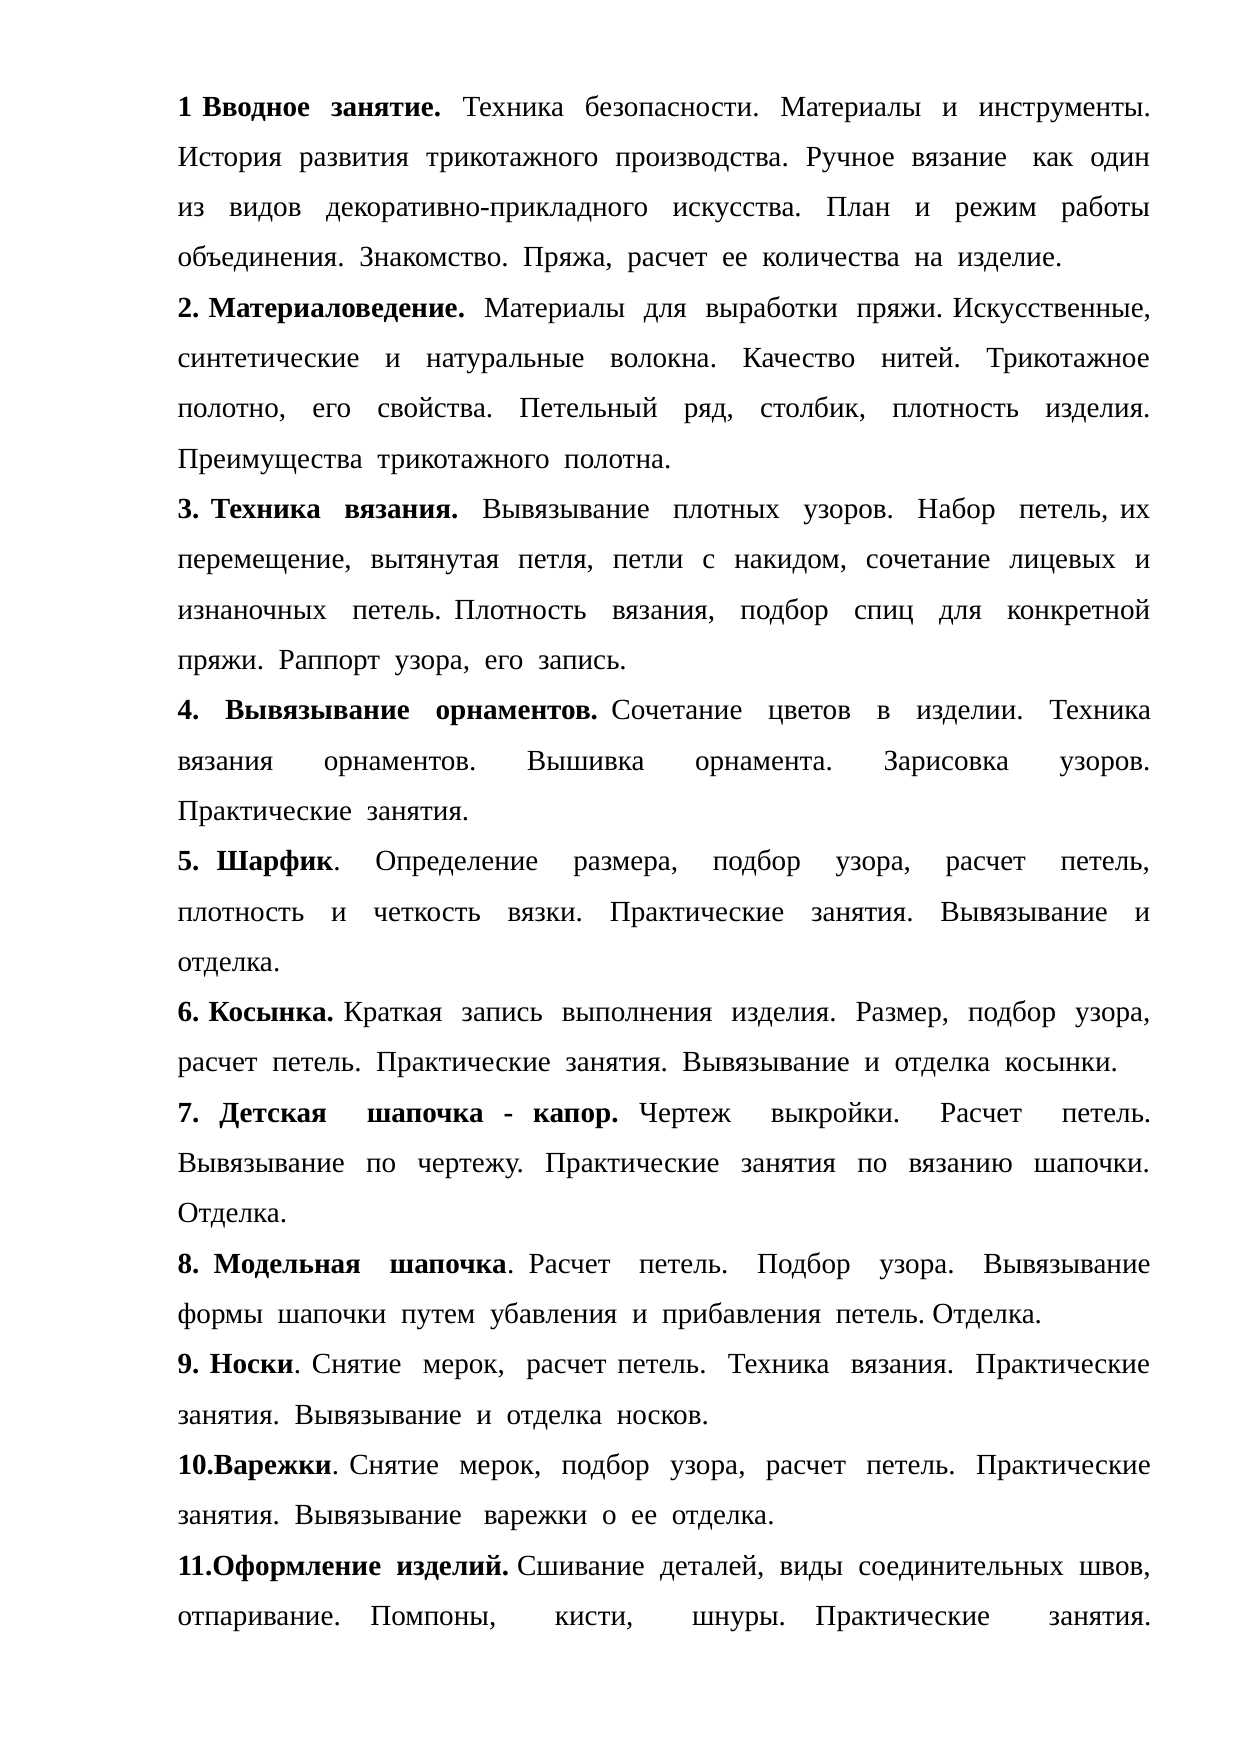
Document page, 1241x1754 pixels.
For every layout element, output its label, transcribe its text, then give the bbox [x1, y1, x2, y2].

text 2. Материаловедение. Материалы для выработки пряжи. Искусственные, синтетические и натуральные волокна. Качество нитей. Трикотажное полотно, его свойства. Петельный ряд, столбик, плотность изделия. Преимущества трикотажного полотна. [177, 290, 1152, 474]
text 1 Вводное занятие. Техника безопасности. Материалы и инструменты. История развития трикотажного производства. Ручное вязание как один из видов декоративно-прикладного искусства. План и режим работы объединения. Знакомство. Пряжа, расчет ее количества на изделие. [177, 89, 1152, 273]
text 7. Детская шапочка - капор. Чертеж выкройки. Расчет петель. Вывязывание по чертежу. Практические занятия по вязанию шапочки. Отделка. [177, 1095, 1152, 1229]
text 5. Шарфик. Определение размера, подбор узора, расчет петель, плотность и четкость вязки. Практические занятия. Вывязывание и отделка. [177, 843, 1152, 977]
text 9. Носки. Снятие мерок, расчет петель. Техника вязания. Практические занятия. Вывязывание и отделка носков. [177, 1346, 1152, 1430]
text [177, 1548, 1152, 1632]
text 10.Варежки. Снятие мерок, подбор узора, расчет петель. Практические занятия. Вывязывание варежки о ее отделка. [177, 1447, 1152, 1531]
text 8. Модельная шапочка. Расчет петель. Подбор узора. Вывязывание формы шапочки путем убавления и прибавления петель. Отделка. [177, 1246, 1152, 1330]
text 6. Косынка. Краткая запись выполнения изделия. Размер, подбор узора, расчет петель. Практические занятия. Вывязывание и отделка косынки. [177, 994, 1152, 1078]
text 3. Техника вязания. Вывязывание плотных узоров. Набор петель, их перемещение, вытянутая петля, петли с накидом, сочетание лицевых и изнаночных петель. Плотность вязания, подбор спиц для конкретной пряжи. Раппорт узора, его запись. [177, 491, 1152, 676]
text 4. Вывязывание орнаментов. Сочетание цветов в изделии. Техника вязания орнаментов. Вышивка орнамента. Зарисовка узоров. Практические занятия. [177, 692, 1152, 827]
